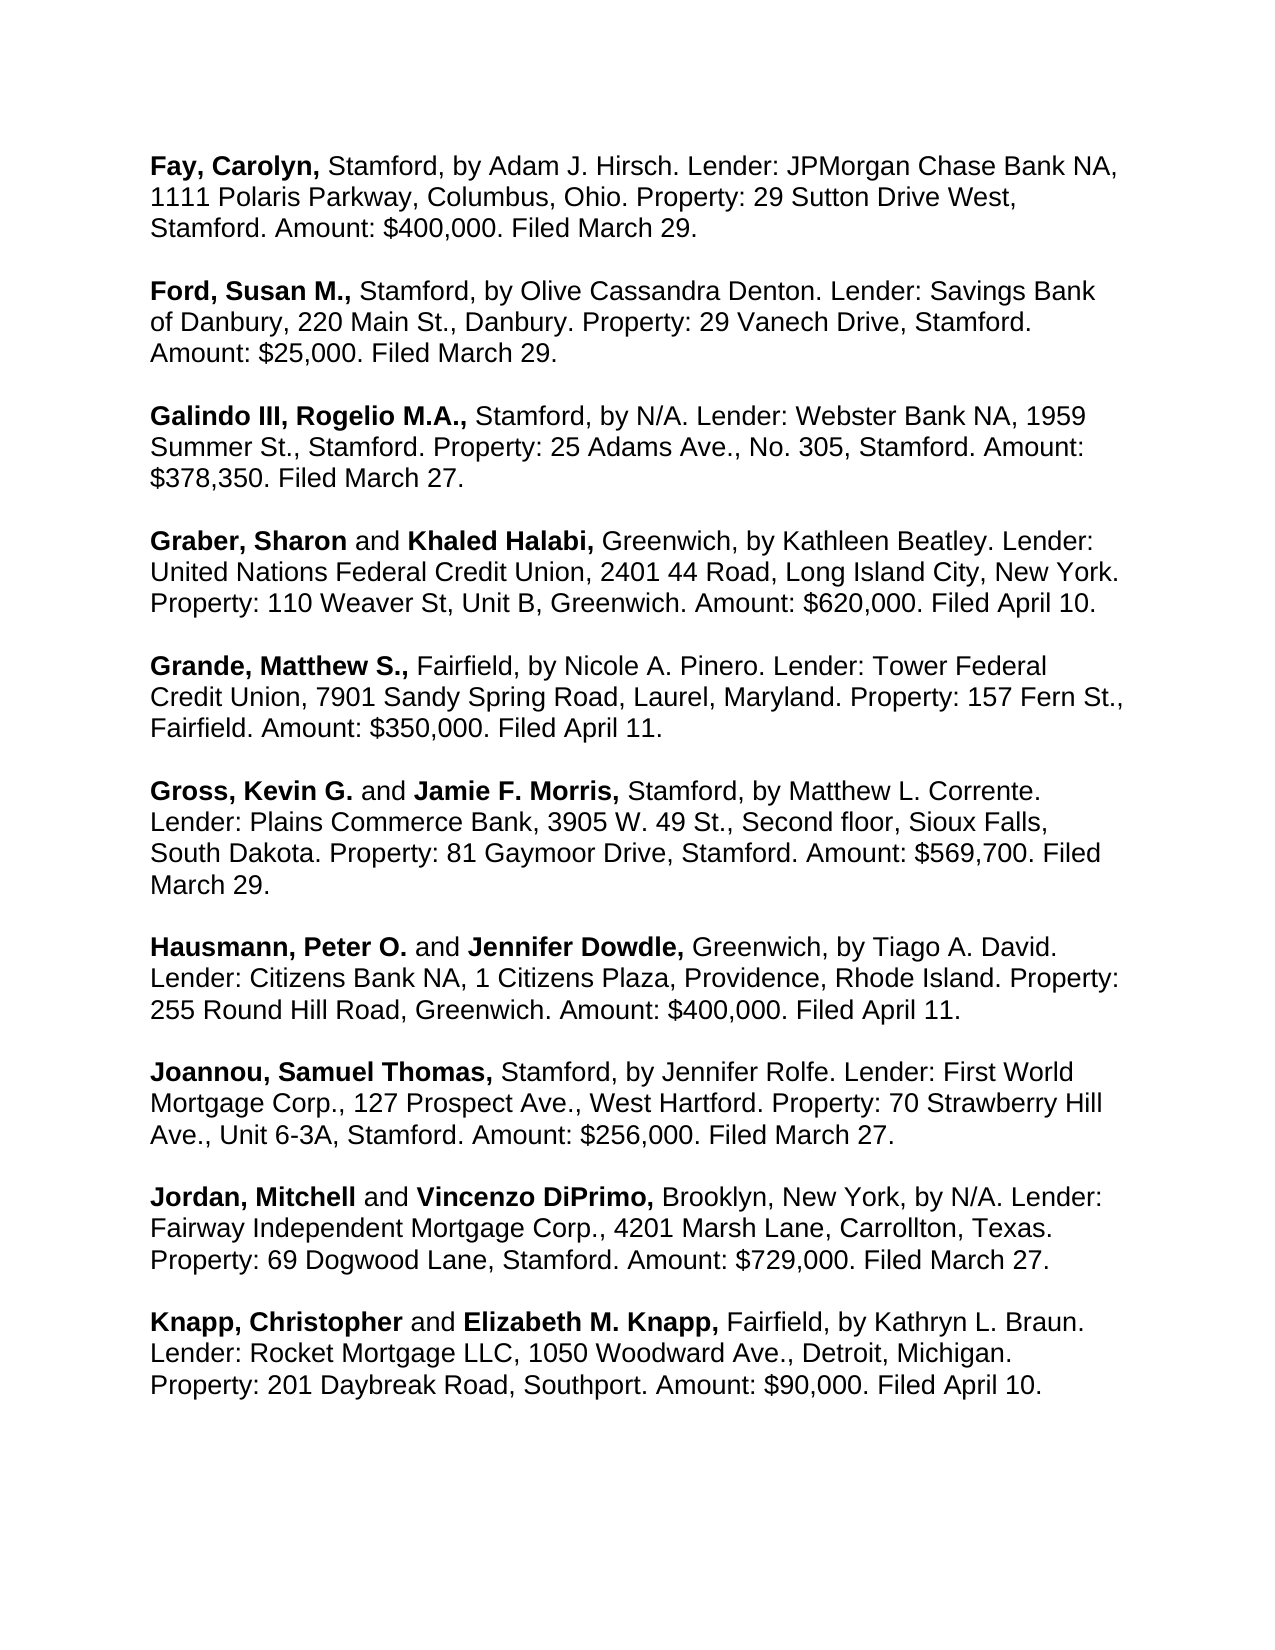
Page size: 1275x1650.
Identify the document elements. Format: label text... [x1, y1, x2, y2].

text Grande, Matthew S., Fairfield, by Nicole A. Pinero. Lender: Tower Federal Credit Union, 7901 Sandy Spring Road, Laurel, Maryland. Property: 157 Fern St., Fairfield. Amount: $350,000. Filed April 11. [150, 650, 1125, 744]
text Hausmann, Peter O. and Jennifer Dowdle, Greenwich, by Tiago A. David. Lender: Citizens Bank NA, 1 Citizens Plaza, Providence, Rhode Island. Property: 255 Round Hill Road, Greenwich. Amount: $400,000. Filed April 11. [150, 931, 1125, 1025]
text Knapp, Christopher and Elizabeth M. Knapp, Fairfield, by Kathryn L. Braun. Lender: Rocket Mortgage LLC, 1050 Woodward Ave., Detroit, Michigan. Property: 201 Daybreak Road, Southport. Amount: $90,000. Filed April 10. [150, 1306, 1125, 1400]
text Ford, Susan M., Stamford, by Olive Cassandra Denton. Lender: Savings Bank of Danbury, 220 Main St., Danbury. Property: 29 Vanech Drive, Stamford. Amount: $25,000. Filed March 29. [150, 275, 1125, 369]
text Jordan, Mitchell and Vincenzo DiPrimo, Brooklyn, New York, by N/A. Lender: Fairway Independent Mortgage Corp., 4201 Marsh Lane, Carrollton, Texas. Property: 69 Dogwood Lane, Stamford. Amount: $729,000. Filed March 27. [150, 1181, 1125, 1275]
text Gross, Kevin G. and Jamie F. Morris, Stamford, by Matthew L. Corrente. Lender: Plains Commerce Bank, 3905 W. 49 St., Second floor, Sioux Falls, South Dakota. Property: 81 Gaymoor Drive, Stamford. Amount: $569,700. Filed March 29. [150, 775, 1125, 900]
text Galindo III, Rogelio M.A., Stamford, by N/A. Lender: Webster Bank NA, 1959 Summer St., Stamford. Property: 25 Adams Ave., No. 305, Stamford. Amount: $378,350. Filed March 27. [150, 400, 1125, 494]
text Graber, Sharon and Khaled Halabi, Greenwich, by Kathleen Beatley. Lender: United Nations Federal Credit Union, 2401 44 Road, Long Island City, New York. Property: 110 Weaver St, Unit B, Greenwich. Amount: $620,000. Filed April 10. [150, 525, 1125, 619]
text Joannou, Samuel Thomas, Stamford, by Jennifer Rolfe. Lender: First World Mortgage Corp., 127 Prospect Ave., West Hartford. Property: 70 Strawberry Hill Ave., Unit 6-3A, Stamford. Amount: $256,000. Filed March 27. [150, 1056, 1125, 1150]
text Fay, Carolyn, Stamford, by Adam J. Hirsch. Lender: JPMorgan Chase Bank NA, 1111 Polaris Parkway, Columbus, Ohio. Property: 29 Sutton Drive West, Stamford. Amount: $400,000. Filed March 29. [150, 150, 1125, 244]
